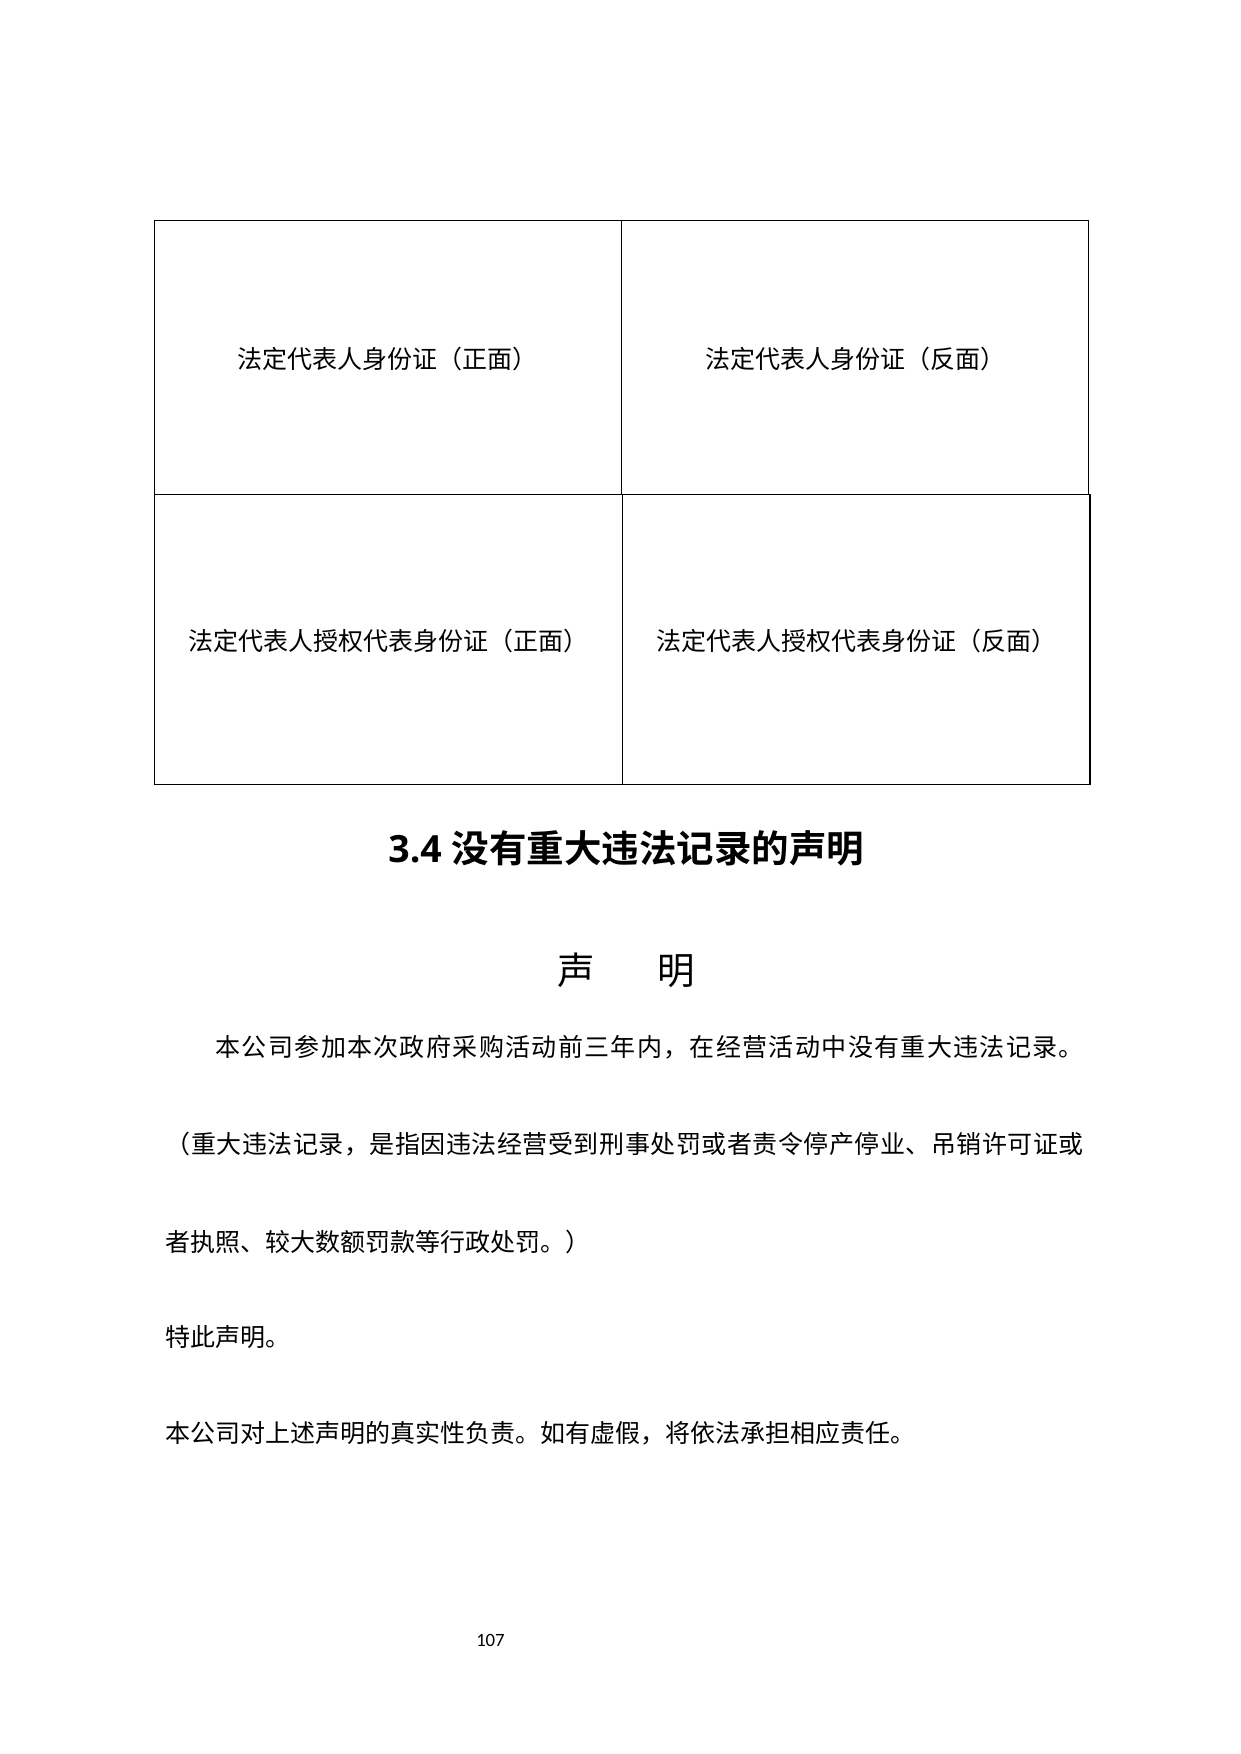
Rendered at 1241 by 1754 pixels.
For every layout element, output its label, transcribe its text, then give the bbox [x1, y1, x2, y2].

text 本公司参加本次政府采购活动前三年内，在经营活动中没有重大违法记录。（重大违法记录，是指因违法经营受到刑事处罚或者责令停产停业、吊销许可证或者执照、较大数额罚款等行政处罚。） [165, 1013, 1087, 1273]
text 特此声明。 [165, 1303, 1087, 1368]
text 本公司对上述声明的真实性负责。如有虚假，将依法承担相应责任。 [165, 1399, 1087, 1464]
text 3.4 没有重大违法记录的声明 [165, 814, 1087, 879]
table_cell 法定代表人授权代表身份证（正面） [155, 495, 622, 784]
table_cell 法定代表人授权代表身份证（反面） [623, 495, 1089, 784]
table_header 法定代表人身份证（正面） [155, 221, 621, 494]
text 声 明 [165, 935, 1087, 1000]
table_header 法定代表人身份证（反面） [622, 221, 1088, 494]
